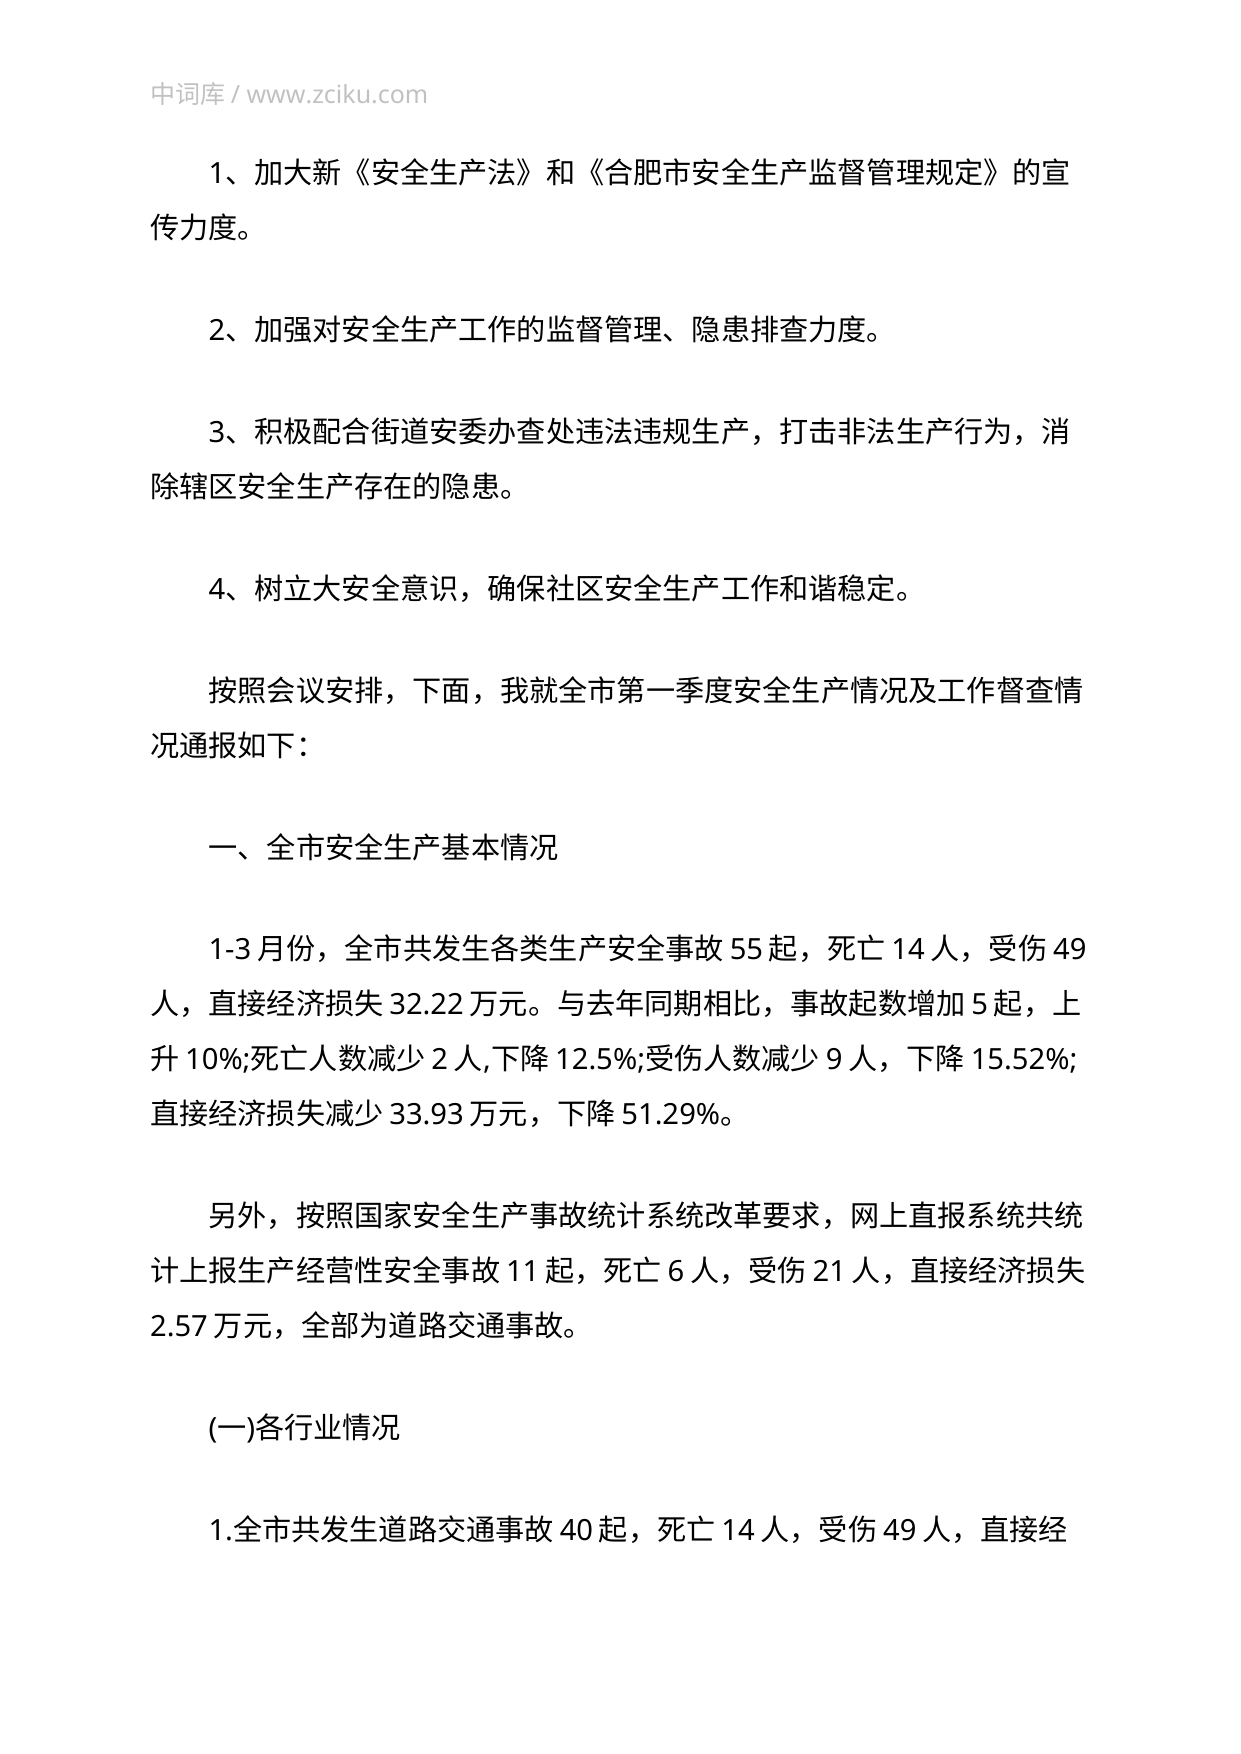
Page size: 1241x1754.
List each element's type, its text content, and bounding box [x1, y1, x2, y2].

text 另外，按照国家安全生产事故统计系统改革要求，网上直报系统共统计上报生产经营性安全事故11起，死亡6人，受伤21人，直接经济损失2.57万元，全部为道路交通事故。 [150, 1193, 1090, 1345]
text (一)各行业情况 [150, 1405, 1090, 1447]
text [150, 1507, 1090, 1549]
text 2、加强对安全生产工作的监督管理、隐患排查力度。 [150, 307, 1090, 349]
text 按照会议安排，下面，我就全市第一季度安全生产情况及工作督查情况通报如下： [150, 667, 1090, 765]
text 4、树立大安全意识，确保社区安全生产工作和谐稳定。 [150, 566, 1090, 608]
text 3、积极配合街道安委办查处违法违规生产，打击非法生产行为，消除辖区安全生产存在的隐患。 [150, 409, 1090, 506]
text 1-3月份，全市共发生各类生产安全事故55起，死亡14人，受伤49人，直接经济损失32.22万元。与去年同期相比，事故起数增加5起，上升10%;死亡人数减少2人,下降12.5%;受伤人数减少9人，下降15.52%;直接经济损失减少33.93万元，下降51.29%。 [150, 926, 1090, 1133]
text 一、全市安全生产基本情况 [150, 824, 1090, 866]
text 1、加大新《安全生产法》和《合肥市安全生产监督管理规定》的宣传力度。 [150, 150, 1090, 247]
